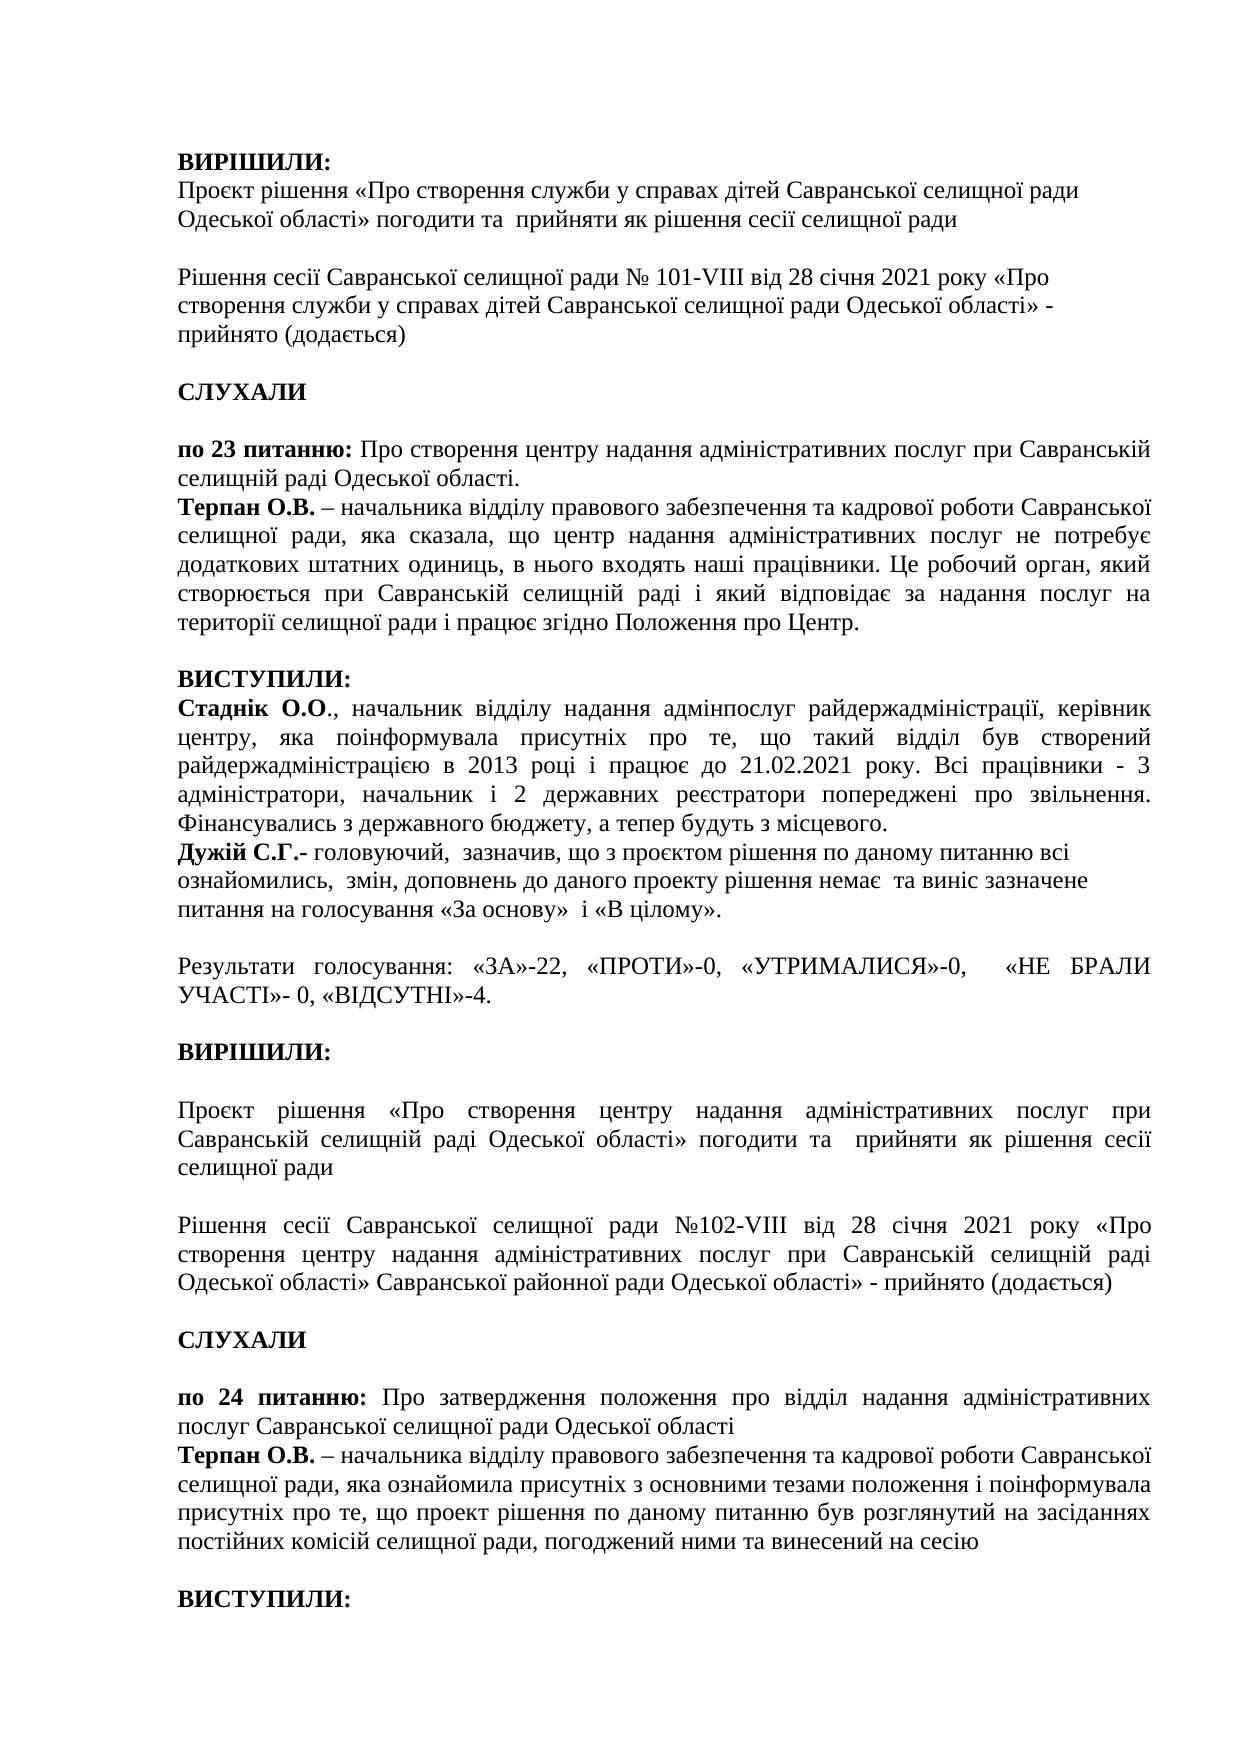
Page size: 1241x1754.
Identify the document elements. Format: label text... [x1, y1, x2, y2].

text Терпан О.В. – начальника відділу правового забезпечення та кадрової роботи Савранської селищної ради, яка сказала, що центр надання адміністративних послуг не потребує додаткових штатних одиниць, в нього входять наші працівники. Це робочий орган, який створюється при Савранській селищній раді і який відповідає за надання послуг на території селищної ради і працює згідно Положення про Центр. [177, 492, 1152, 636]
list ВИСТУПИЛИ: [177, 1584, 1152, 1612]
text Рішення сесії Савранської селищної ради № 101-VІІІ від 28 січня 2021 року «Про створення служби у справах дітей Савранської селищної ради Одеської області» - прийнято (додається) [177, 262, 1152, 348]
text Стаднік О.О., начальник відділу надання адмінпослуг райдержадміністрації, керівник центру, яка поінформувала присутніх про те, що такий відділ був створений райдержадміністрацією в 2013 році і працює до 21.02.2021 року. Всі працівники - 3 адміністратори, начальник і 2 державних реєстратори попереджені про звільнення. Фінансувались з державного бюджету, а тепер будуть з місцевого. [177, 693, 1152, 837]
text Проєкт рішення «Про створення служби у справах дітей Савранської селищної ради Одеської області» погодити та прийняти як рішення сесії селищної ради [177, 176, 1152, 233]
text Дужій С.Г.- головуючий, зазначив, що з проєктом рішення по даному питанню всі ознайомились, змін, доповнень до даного проекту рішення немає та виніс зазначене питання на голосування «За основу» і «В цілому». [177, 837, 1152, 923]
text ВИРІШИЛИ: [177, 147, 1152, 176]
text Результати голосування: «ЗА»-22, «ПРОТИ»-0, «УТРИМАЛИСЯ»-0, «НЕ БРАЛИ УЧАСТІ»- 0, «ВІДСУТНІ»-4. [177, 951, 1152, 1009]
text Проєкт рішення «Про створення центру надання адміністративних послуг при Савранській селищній раді Одеської області» погодити та прийняти як рішення сесії селищної ради [177, 1095, 1152, 1181]
text СЛУХАЛИ [177, 1325, 1152, 1354]
text ВИСТУПИЛИ: [177, 664, 1152, 693]
list Терпан О.В. – начальника відділу правового забезпечення та кадрової роботи Савранської селищної ради, яка ознайомила присутніх з основними тезами положення і поінформувала присутніх про те, що проект рішення по даному питанню був розглянутий на засіданнях постійних комісій селищної ради, погоджений ними та винесений на сесію [177, 1440, 1152, 1555]
list по 24 питанню: Про затвердження положення про відділ надання адміністративних послуг Савранської селищної ради Одеської області [177, 1382, 1152, 1440]
text Рішення сесії Савранської селищної ради №102-VІІІ від 28 січня 2021 року «Про створення центру надання адміністративних послуг при Савранській селищній раді Одеської області» Савранської районної ради Одеської області» - прийнято (додається) [177, 1210, 1152, 1296]
text СЛУХАЛИ [177, 377, 1152, 406]
text ВИРІШИЛИ: [177, 1037, 1152, 1066]
list по 23 питанню: Про створення центру надання адміністративних послуг при Савранській селищній раді Одеської області. [177, 434, 1152, 492]
